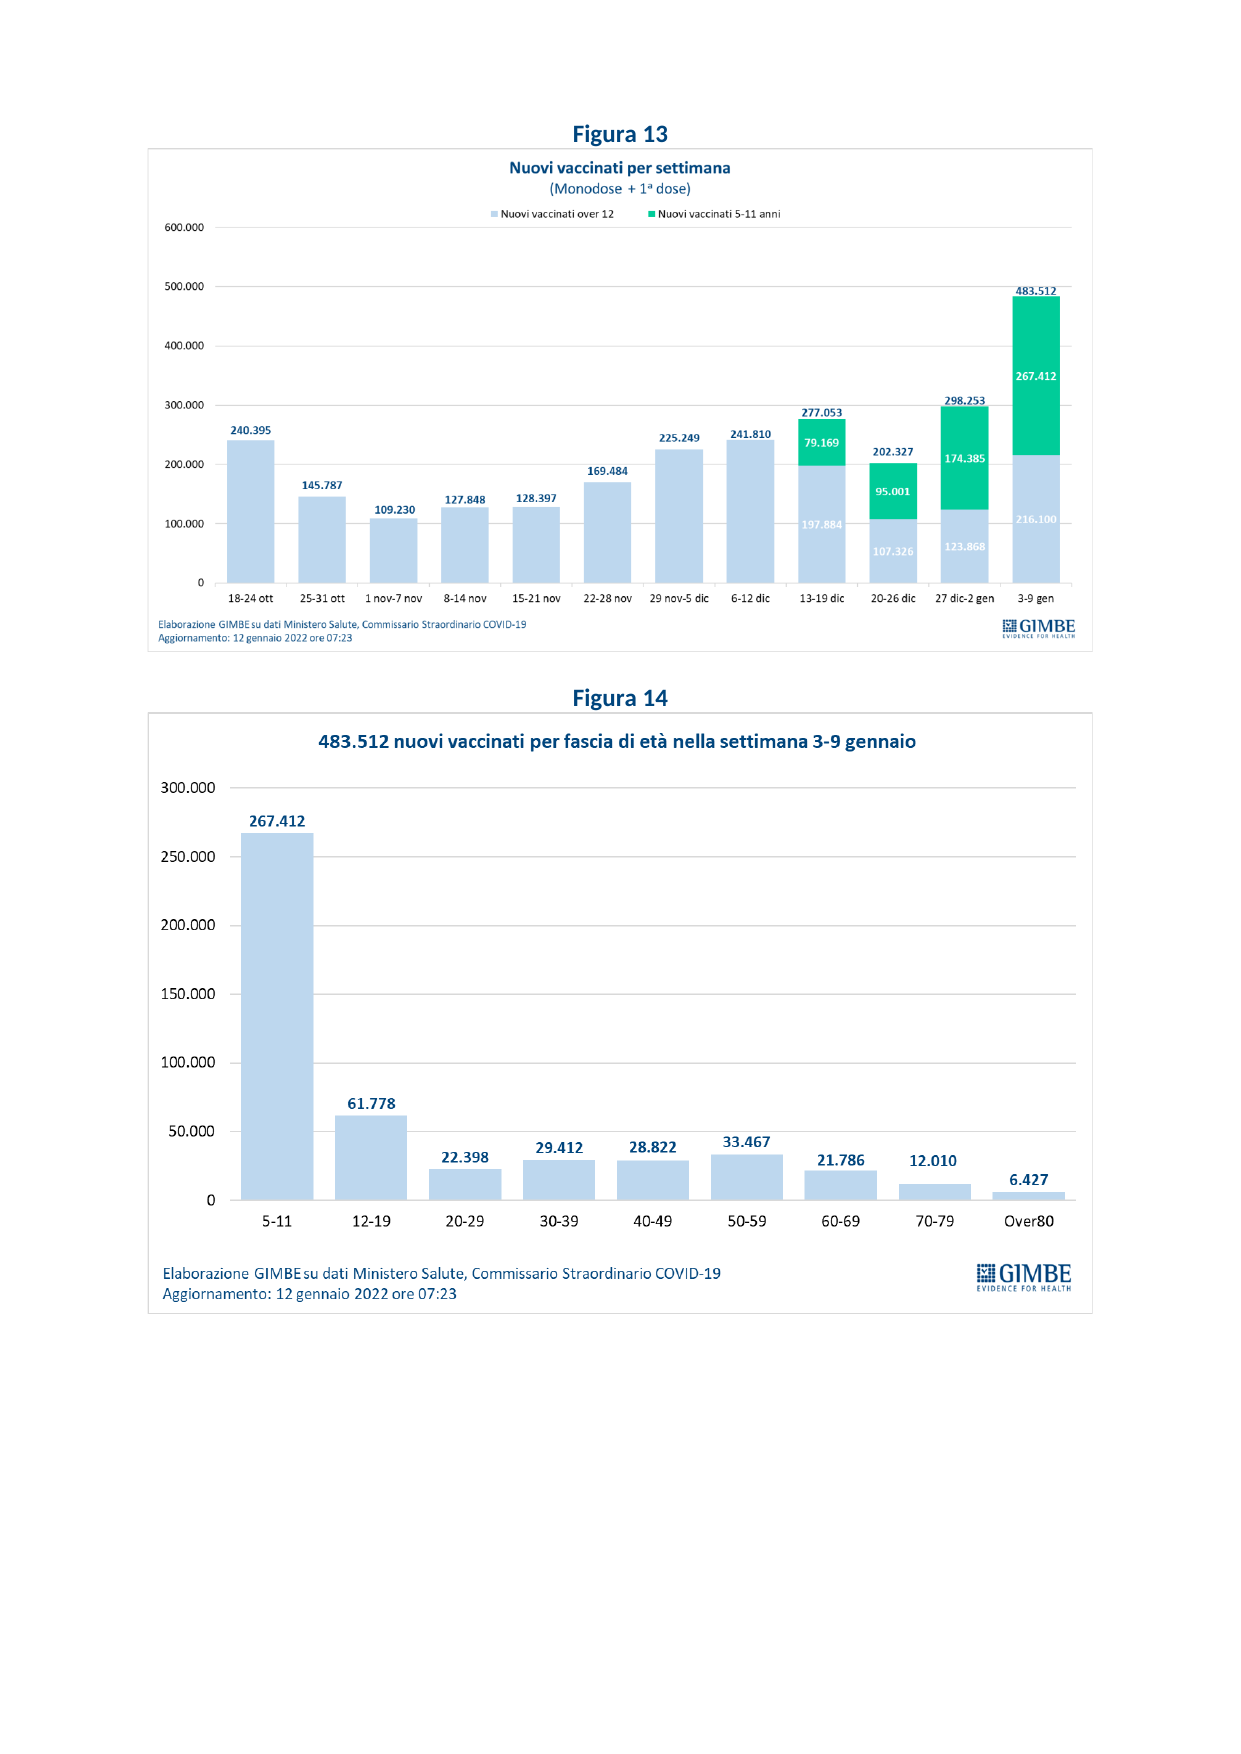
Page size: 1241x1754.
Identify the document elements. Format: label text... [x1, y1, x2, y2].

text Figura 13 [118, 118, 1122, 149]
picture [147, 148, 1093, 652]
text Figura 14 [118, 682, 1122, 713]
picture [147, 712, 1093, 1314]
